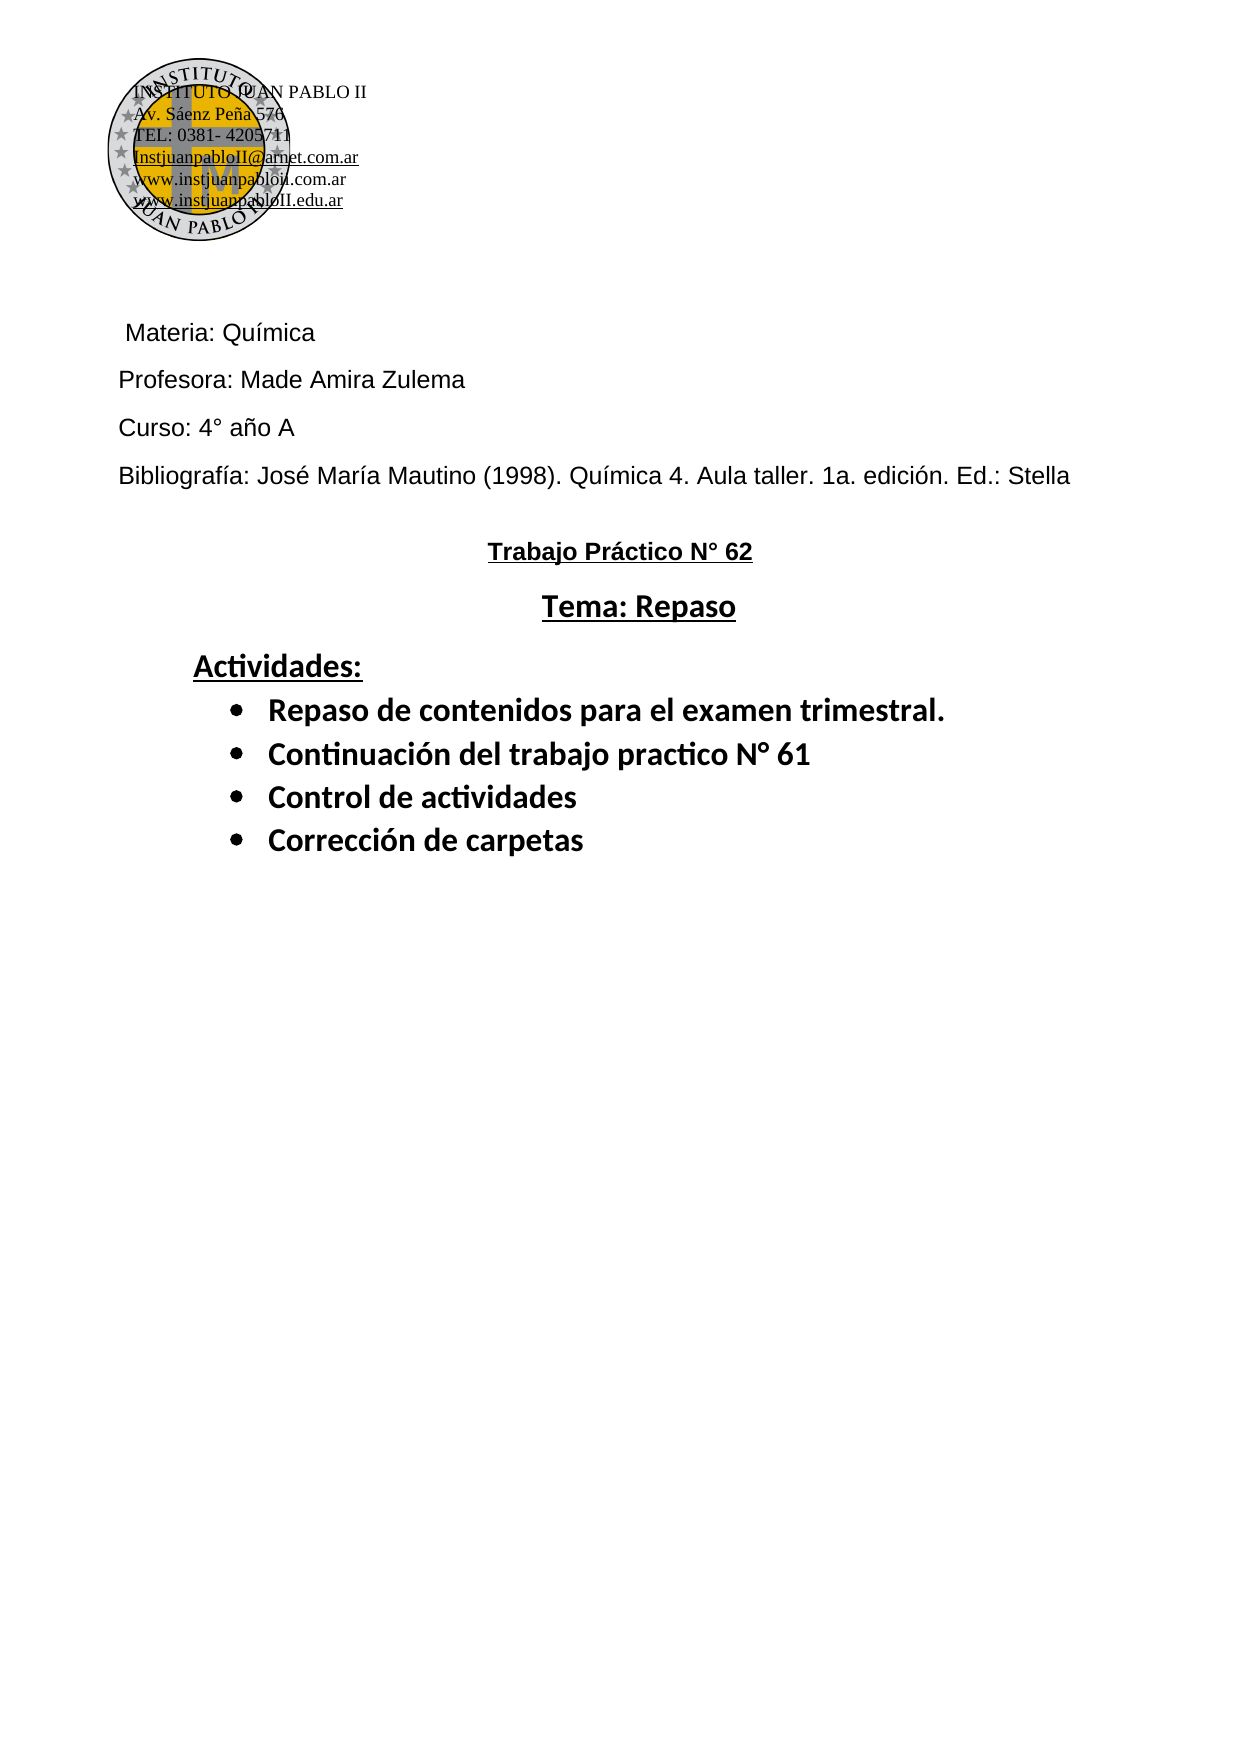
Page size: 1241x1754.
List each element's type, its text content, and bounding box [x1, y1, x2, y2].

text Materia: Química [118, 318, 1122, 346]
list Continuación del trabajo practico N° 61 [231, 733, 1122, 773]
text Bibliografía: José María Mautino (1998). Química 4. Aula taller. 1a. edición. Ed.: Stella [118, 461, 1122, 489]
list Repaso de contenidos para el examen trimestral. [231, 689, 1122, 730]
text Trabajo Práctico N° 62 [118, 537, 1122, 566]
text Curso: 4° año A [118, 413, 1122, 442]
list Corrección de carpetas [231, 819, 1122, 859]
text Tema: Repaso [118, 585, 1122, 626]
text Profesora: Made Amira Zulema [118, 365, 1122, 394]
list Actividades: [193, 646, 1122, 686]
picture [107, 58, 290, 245]
list Control de actividades [231, 776, 1122, 816]
